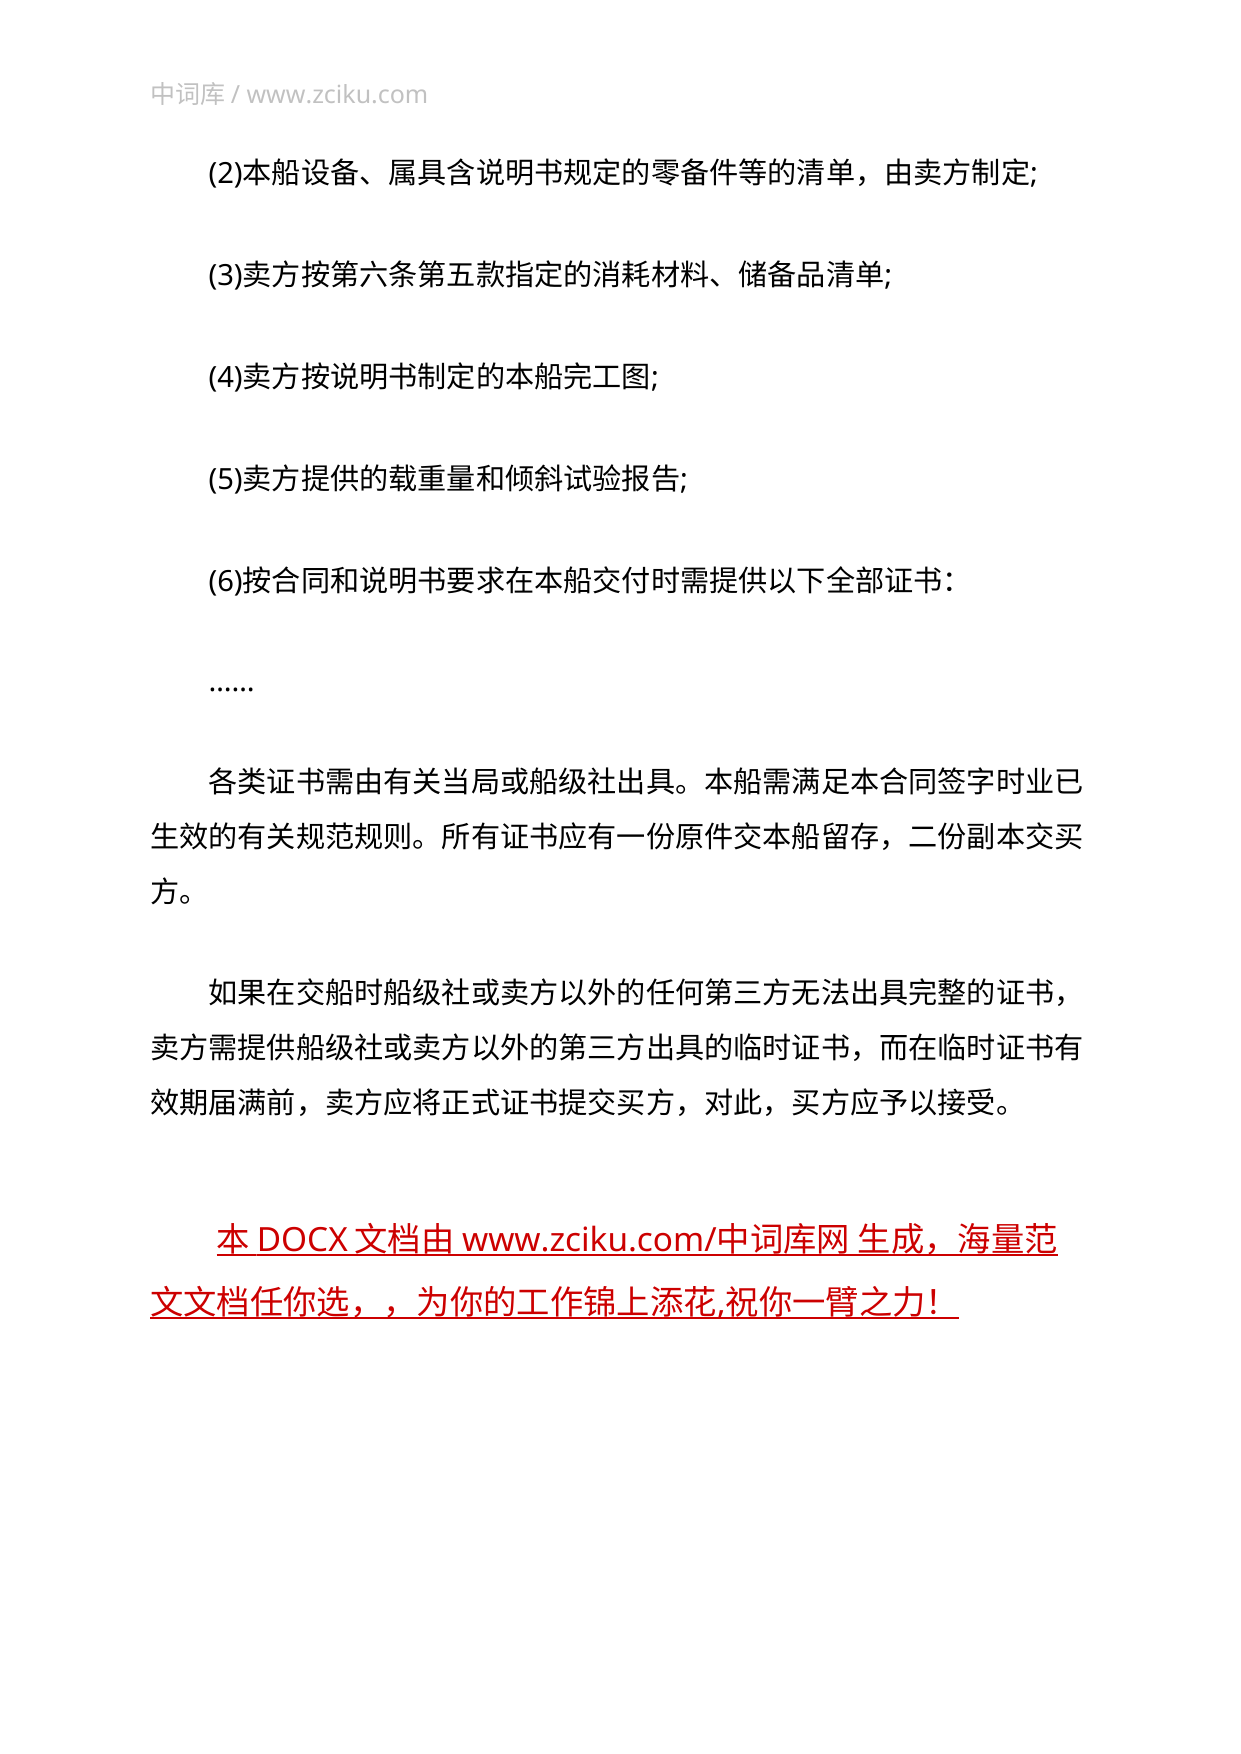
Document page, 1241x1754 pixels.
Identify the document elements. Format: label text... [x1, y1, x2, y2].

text 各类证书需由有关当局或船级社出具。本船需满足本合同签字时业已生效的有关规范规则。所有证书应有一份原件交本船留存，二份副本交买方。 [150, 758, 1090, 910]
text 如果在交船时船级社或卖方以外的任何第三方无法出具完整的证书，卖方需提供船级社或卖方以外的第三方出具的临时证书，而在临时证书有效期届满前，卖方应将正式证书提交买方，对此，买方应予以接受。 [150, 970, 1090, 1122]
text 本DOCX文档由 www.zciku.com/中词库网 生成，海量范文文档任你选，，为你的工作锦上添花,祝你一臂之力！ [150, 1213, 1090, 1324]
text (2)本船设备、属具含说明书规定的零备件等的清单，由卖方制定; [150, 150, 1090, 192]
text (5)卖方提供的载重量和倾斜试验报告; [150, 456, 1090, 498]
text (6)按合同和说明书要求在本船交付时需提供以下全部证书： [150, 558, 1090, 600]
text (4)卖方按说明书制定的本船完工图; [150, 354, 1090, 396]
text …… [150, 660, 1090, 699]
text (3)卖方按第六条第五款指定的消耗材料、储备品清单; [150, 252, 1090, 294]
